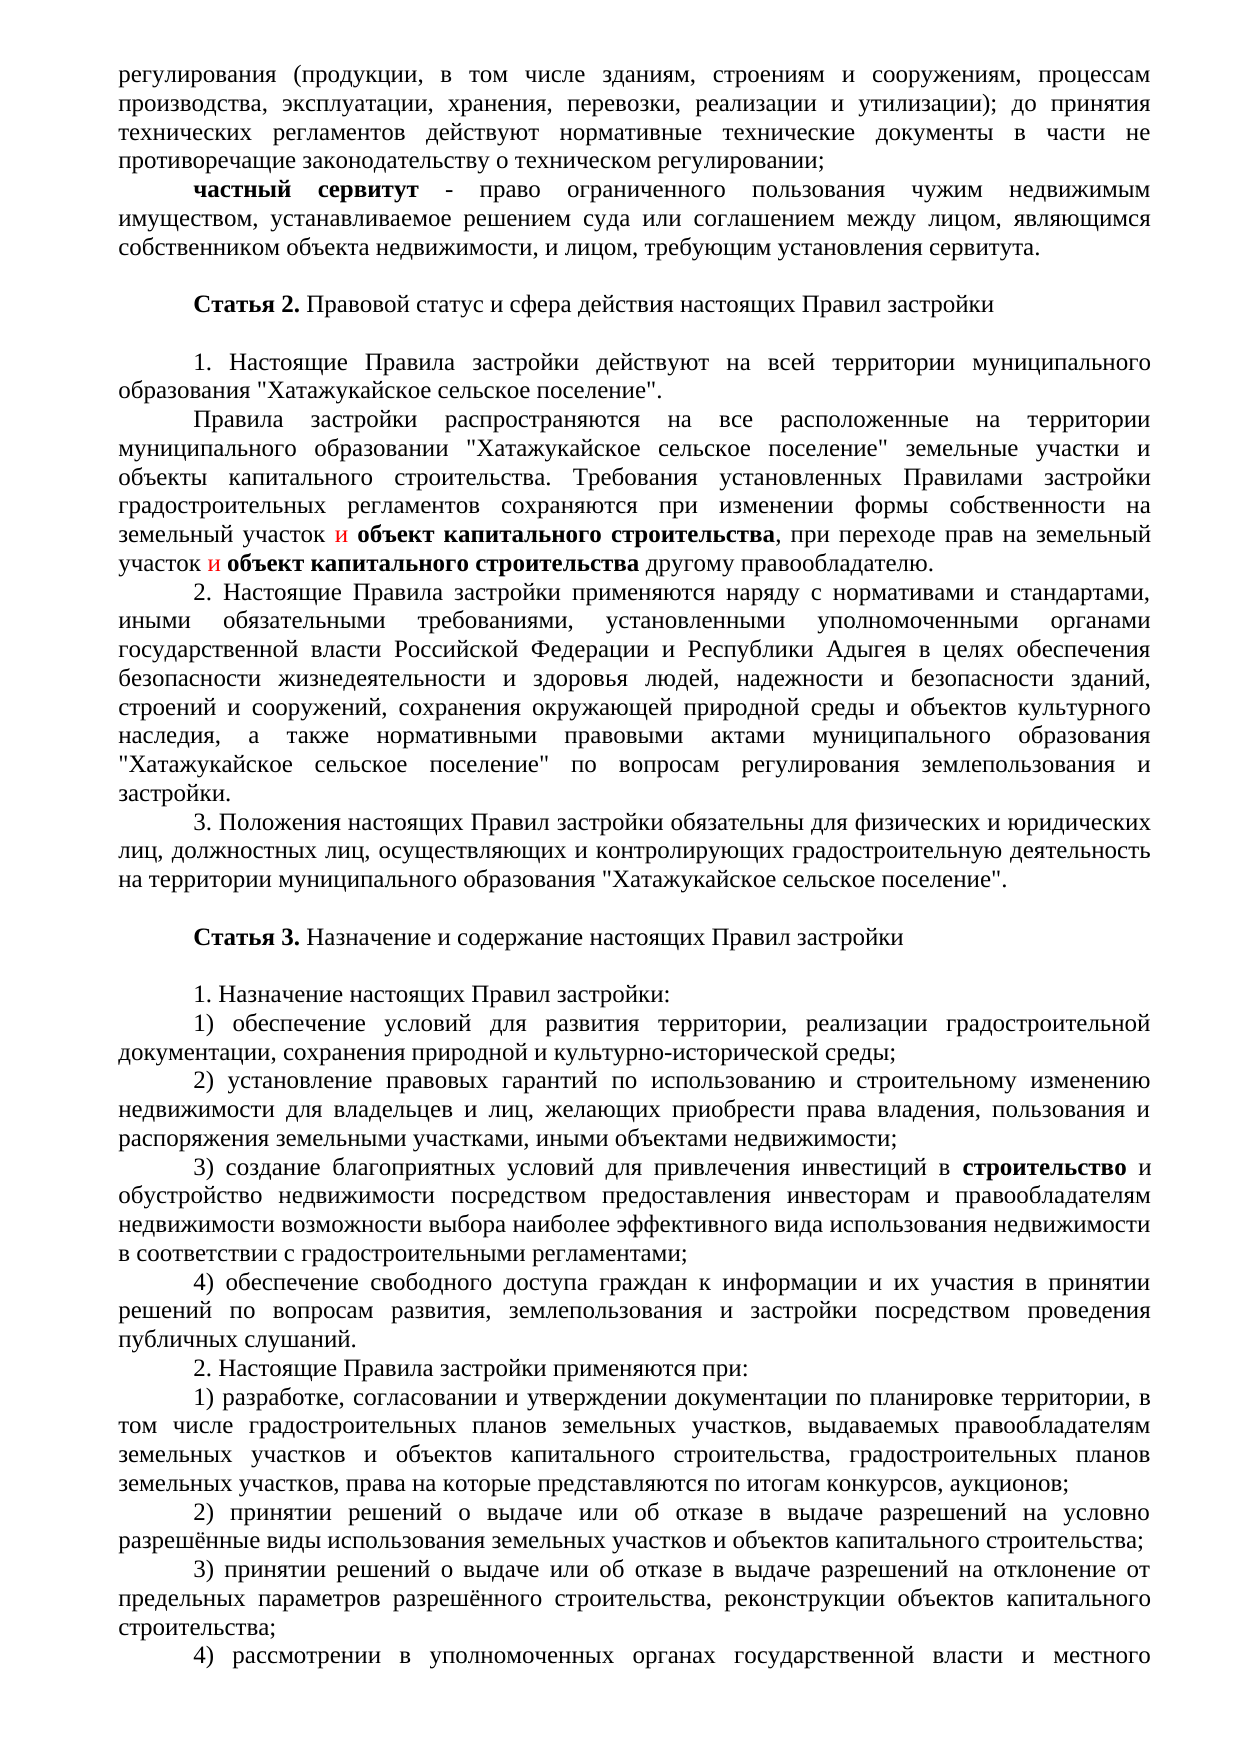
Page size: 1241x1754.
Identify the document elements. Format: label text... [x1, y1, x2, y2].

text 1. Назначение настоящих Правил застройки: [118, 979, 1152, 1008]
text 2) установление правовых гарантий по использованию и строительному изменению недвижимости для владельцев и лиц, желающих приобрести права владения, пользования и распоряжения земельными участками, иными объектами недвижимости; [118, 1065, 1152, 1152]
text частный сервитут - право ограниченного пользования чужим недвижимым имуществом, устанавливаемое решением суда или соглашением между лицом, являющимся собственником объекта недвижимости, и лицом, требующим установления сервитута. [118, 174, 1152, 260]
text 3) принятии решений о выдаче или об отказе в выдаче разрешений на отклонение от предельных параметров разрешённого строительства, реконструкции объектов капитального строительства; [118, 1554, 1152, 1640]
text 1) обеспечение условий для развития территории, реализации градостроительной документации, сохранения природной и культурно-исторической среды; [118, 1008, 1152, 1065]
text 4) обеспечение свободного доступа граждан к информации и их участия в принятии решений по вопросам развития, землепользования и застройки посредством проведения публичных слушаний. [118, 1267, 1152, 1353]
text 2) принятии решений о выдаче или об отказе в выдаче разрешений на условно разрешённые виды использования земельных участков и объектов капитального строительства; [118, 1497, 1152, 1554]
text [118, 59, 1152, 174]
text Статья 3. Назначение и содержание настоящих Правил застройки [193, 922, 1152, 950]
text Правила застройки распространяются на все расположенные на территории муниципального образовании "Хатажукайское сельское поселение" земельные участки и объекты капитального строительства. Требования установленных Правилами застройки градостроительных регламентов сохраняются при изменении формы собственности на земельный участок и объект капитального строительства, при переходе прав на земельный участок и объект капитального строительства другому правообладателю. [118, 404, 1152, 577]
text 1. Настоящие Правила застройки действуют на всей территории муниципального образования "Хатажукайское сельское поселение". [118, 347, 1152, 404]
text 1) разработке, согласовании и утверждении документации по планировке территории, в том числе градостроительных планов земельных участков, выдаваемых правообладателям земельных участков и объектов капитального строительства, градостроительных планов земельных участков, права на которые представляются по итогам конкурсов, аукционов; [118, 1382, 1152, 1497]
text Статья 2. Правовой статус и сфера действия настоящих Правил застройки [193, 289, 1152, 318]
text 3. Положения настоящих Правил застройки обязательны для физических и юридических лиц, должностных лиц, осуществляющих и контролирующих градостроительную деятельность на территории муниципального образования "Хатажукайское сельское поселение". [118, 807, 1152, 893]
text 3) создание благоприятных условий для привлечения инвестиций в строительство и обустройство недвижимости посредством предоставления инвесторам и правообладателям недвижимости возможности выбора наиболее эффективного вида использования недвижимости в соответствии с градостроительными регламентами; [118, 1152, 1152, 1267]
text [118, 1640, 1152, 1669]
text 2. Настоящие Правила застройки применяются наряду с нормативами и стандартами, иными обязательными требованиями, установленными уполномоченными органами государственной власти Российской Федерации и Республики Адыгея в целях обеспечения безопасности жизнедеятельности и здоровья людей, надежности и безопасности зданий, строений и сооружений, сохранения окружающей природной среды и объектов культурного наследия, а также нормативными правовыми актами муниципального образования "Хатажукайское сельское поселение" по вопросам регулирования землепользования и застройки. [118, 577, 1152, 807]
text 2. Настоящие Правила застройки применяются при: [118, 1353, 1152, 1382]
